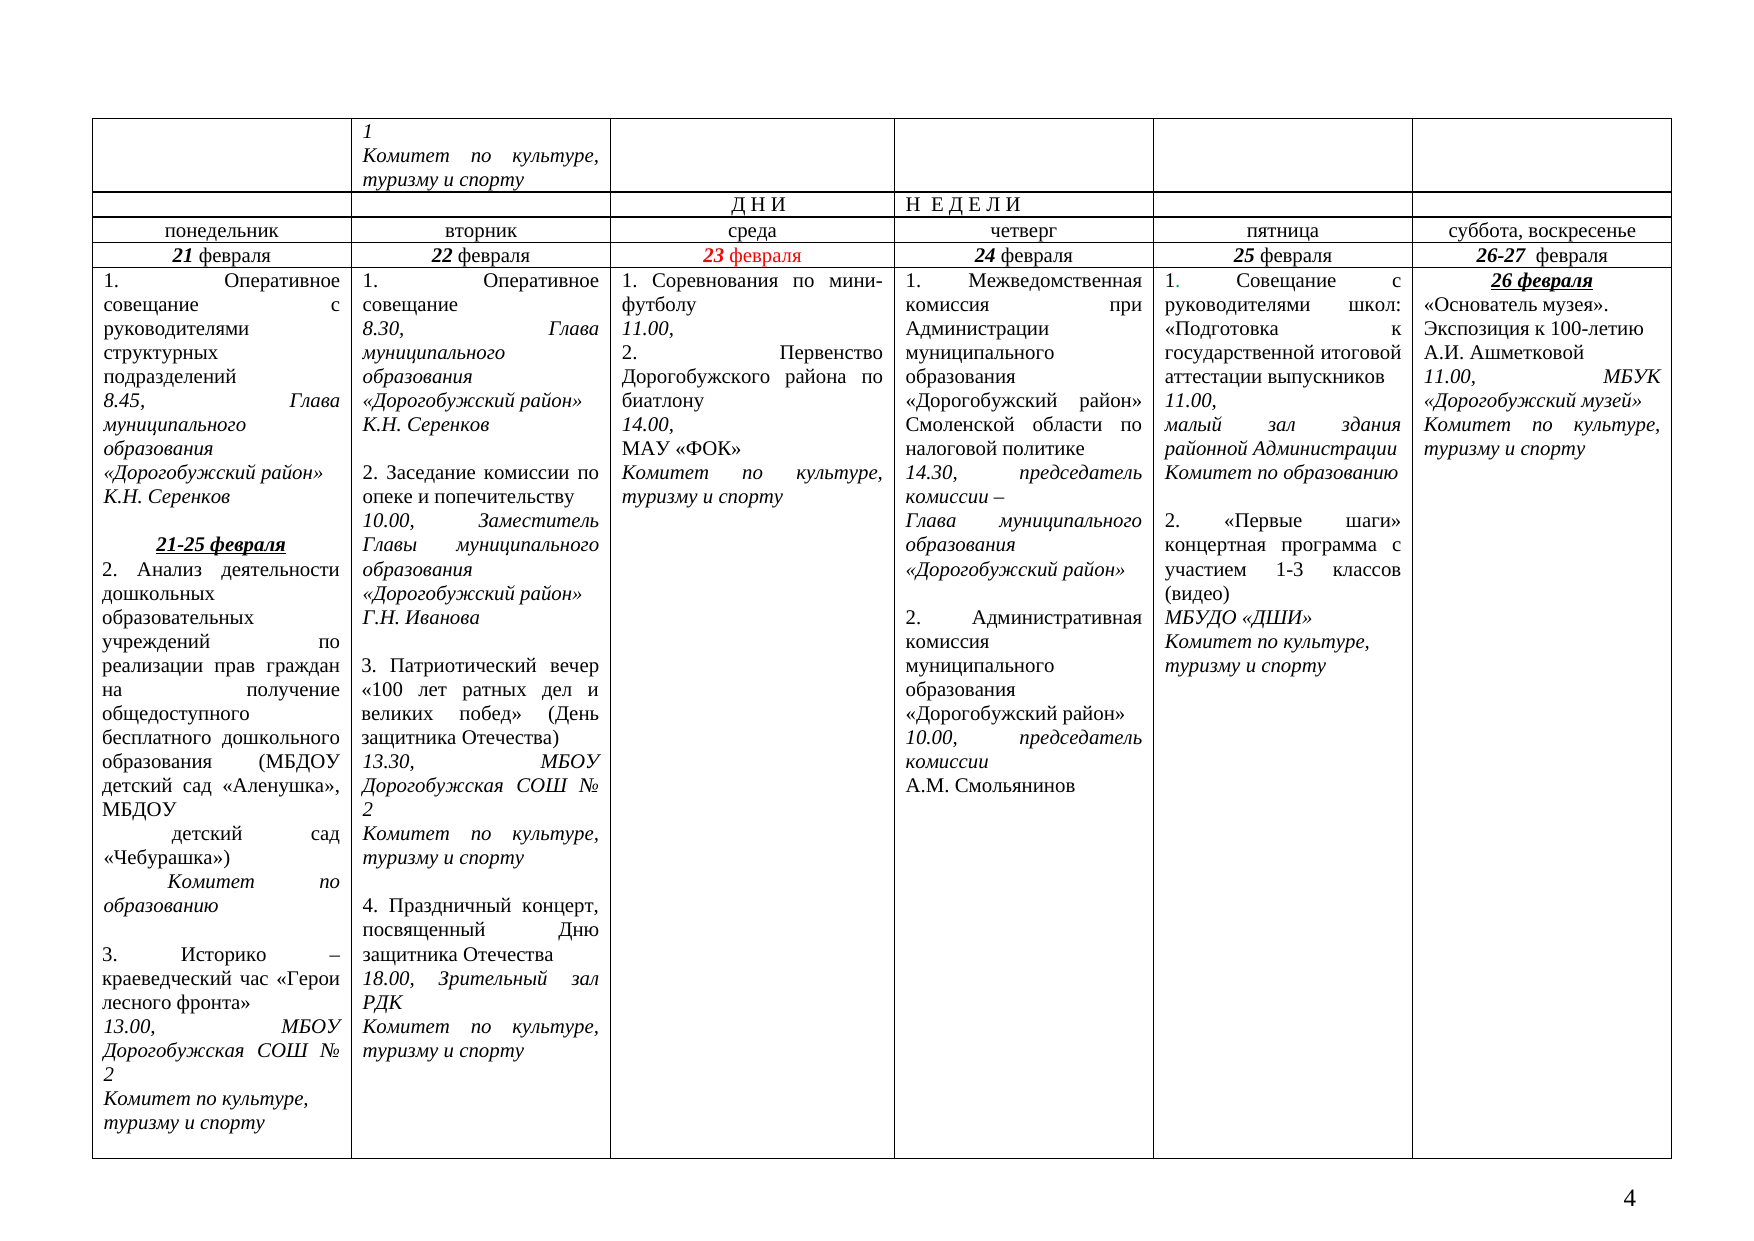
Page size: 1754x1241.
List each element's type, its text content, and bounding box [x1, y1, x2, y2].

table_cell понедельник [93, 218, 351, 242]
table_cell [1413, 193, 1671, 216]
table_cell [93, 268, 351, 1158]
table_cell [895, 268, 1153, 1158]
table_cell Д Н И [611, 193, 894, 216]
table_cell 26-27 февраля [1413, 243, 1671, 267]
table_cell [895, 119, 1153, 191]
table_cell суббота, воскресенье [1413, 218, 1671, 242]
table_cell [1413, 119, 1671, 191]
table_cell [1154, 193, 1412, 216]
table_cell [611, 268, 894, 1158]
table_cell 24 февраля [895, 243, 1153, 267]
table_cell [93, 119, 351, 191]
table_cell 23 февраля [611, 243, 894, 267]
table_cell 21 февраля [93, 243, 351, 267]
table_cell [352, 119, 610, 191]
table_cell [1154, 119, 1412, 191]
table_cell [611, 119, 894, 191]
table_cell [93, 193, 351, 216]
table_cell [352, 193, 610, 216]
table_cell 22 февраля [352, 243, 610, 267]
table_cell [1154, 268, 1412, 1158]
table_cell вторник [352, 218, 610, 242]
table_cell пятница [1154, 218, 1412, 242]
table_cell четверг [895, 218, 1153, 242]
table_cell среда [611, 218, 894, 242]
table_cell Н Е Д Е Л И [895, 193, 1153, 216]
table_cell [1413, 268, 1671, 1158]
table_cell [352, 268, 610, 1158]
table_cell 25 февраля [1154, 243, 1412, 267]
